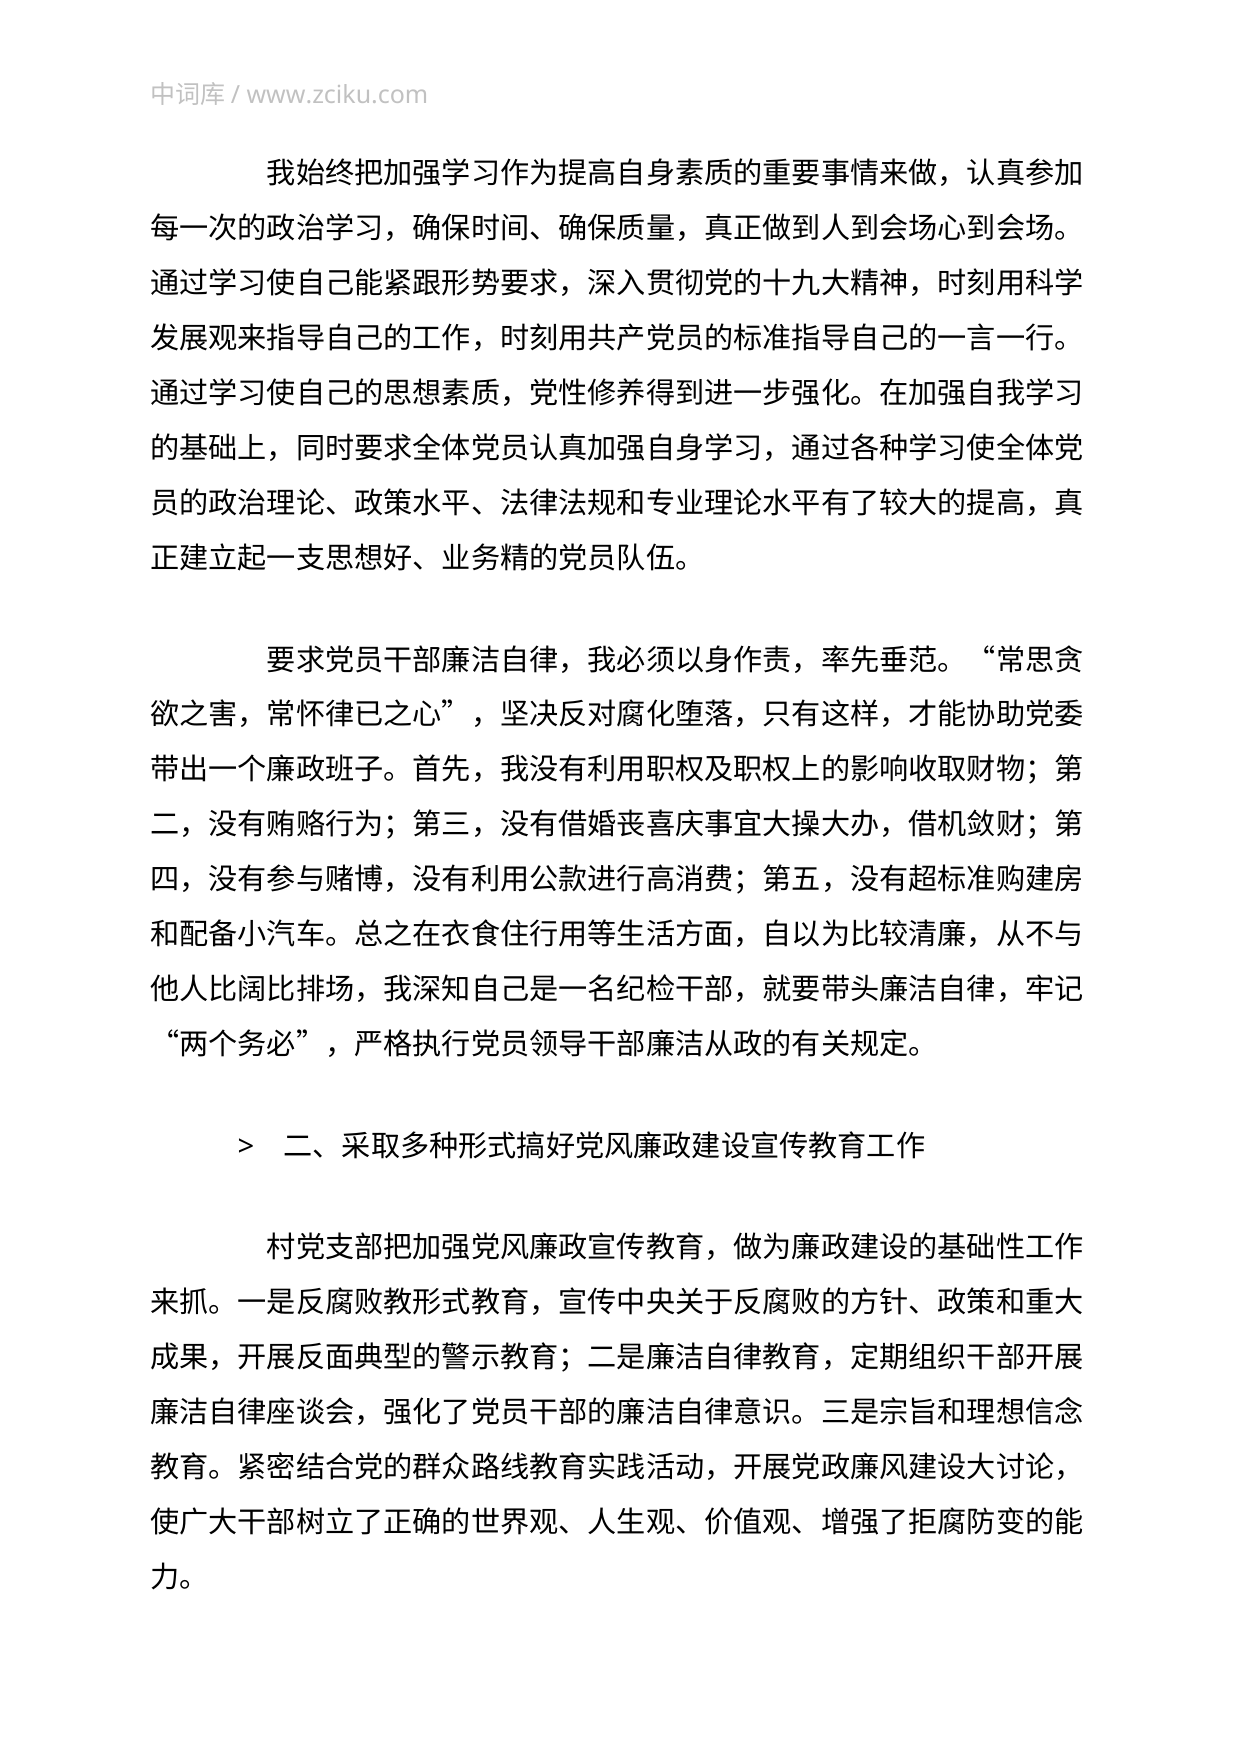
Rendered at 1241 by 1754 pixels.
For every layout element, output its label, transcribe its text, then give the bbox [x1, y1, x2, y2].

text > 二、采取多种形式搞好党风廉政建设宣传教育工作 [150, 1122, 1090, 1164]
text 村党支部把加强党风廉政宣传教育，做为廉政建设的基础性工作来抓。一是反腐败教形式教育，宣传中央关于反腐败的方针、政策和重大成果，开展反面典型的警示教育；二是廉洁自律教育，定期组织干部开展廉洁自律座谈会，强化了党员干部的廉洁自律意识。三是宗旨和理想信念教育。紧密结合党的群众路线教育实践活动，开展党政廉风建设大讨论，使广大干部树立了正确的世界观、人生观、价值观、增强了拒腐防变的能力。 [150, 1224, 1090, 1596]
text 要求党员干部廉洁自律，我必须以身作责，率先垂范。“常思贪欲之害，常怀律已之心”，坚决反对腐化堕落，只有这样，才能协助党委带出一个廉政班子。首先，我没有利用职权及职权上的影响收取财物；第二，没有贿赂行为；第三，没有借婚丧喜庆事宜大操大办，借机敛财；第四，没有参与赌博，没有利用公款进行高消费；第五，没有超标准购建房和配备小汽车。总之在衣食住行用等生活方面，自以为比较清廉，从不与他人比阔比排场，我深知自己是一名纪检干部，就要带头廉洁自律，牢记“两个务必”，严格执行党员领导干部廉洁从政的有关规定。 [150, 636, 1090, 1063]
text 我始终把加强学习作为提高自身素质的重要事情来做，认真参加每一次的政治学习，确保时间、确保质量，真正做到人到会场心到会场。通过学习使自己能紧跟形势要求，深入贯彻党的十九大精神，时刻用科学发展观来指导自己的工作，时刻用共产党员的标准指导自己的一言一行。通过学习使自己的思想素质，党性修养得到进一步强化。在加强自我学习的基础上，同时要求全体党员认真加强自身学习，通过各种学习使全体党员的政治理论、政策水平、法律法规和专业理论水平有了较大的提高，真正建立起一支思想好、业务精的党员队伍。 [150, 150, 1090, 577]
